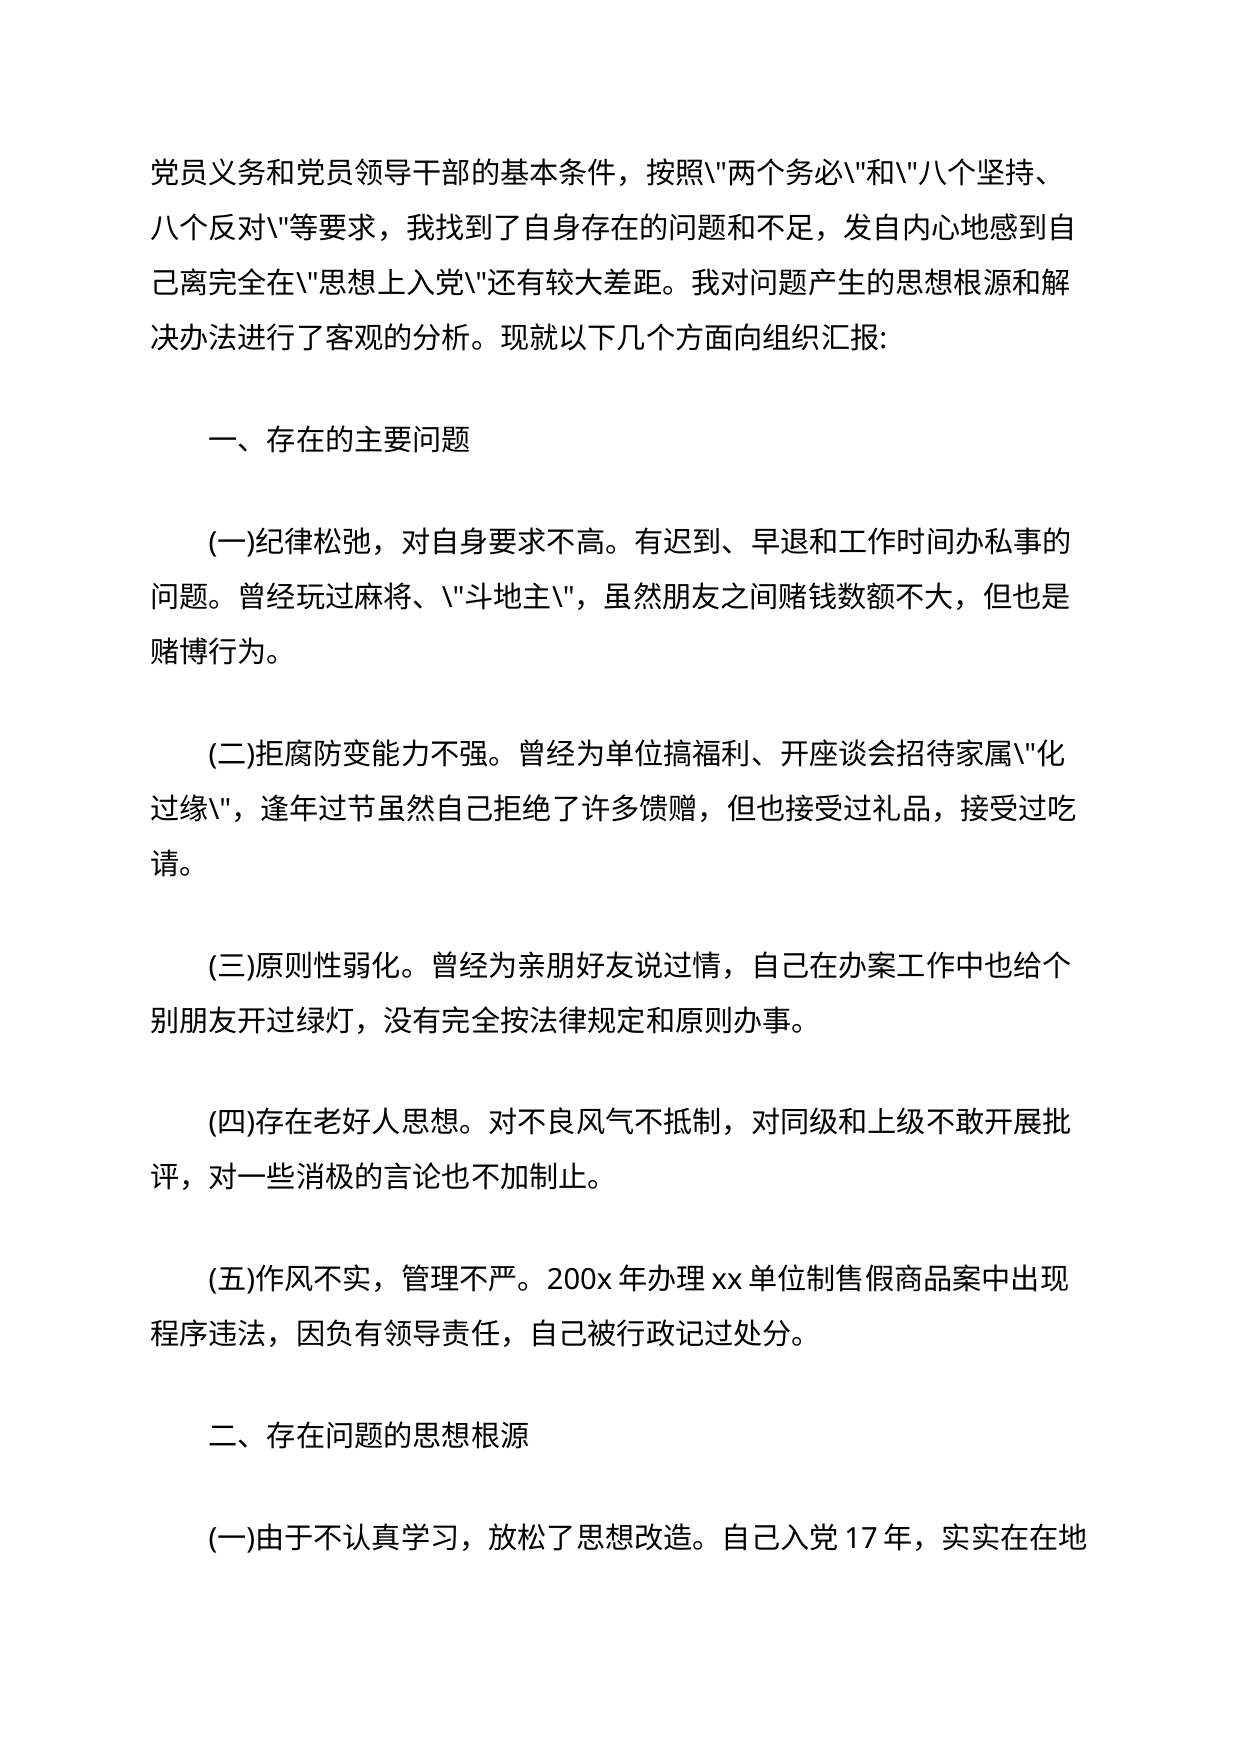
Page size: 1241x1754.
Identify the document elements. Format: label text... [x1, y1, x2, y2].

text 二、存在问题的思想根源 [150, 1413, 1090, 1455]
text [150, 150, 1090, 357]
text (五)作风不实，管理不严。200x年办理xx单位制售假商品案中出现程序违法，因负有领导责任，自己被行政记过处分。 [150, 1256, 1090, 1353]
text 一、存在的主要问题 [150, 417, 1090, 459]
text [150, 1514, 1090, 1557]
text (二)拒腐防变能力不强。曾经为单位搞福利、开座谈会招待家属\"化过缘\"，逢年过节虽然自己拒绝了许多馈赠，但也接受过礼品，接受过吃请。 [150, 731, 1090, 883]
text (四)存在老好人思想。对不良风气不抵制，对同级和上级不敢开展批评，对一些消极的言论也不加制止。 [150, 1099, 1090, 1196]
text (一)纪律松弛，对自身要求不高。有迟到、早退和工作时间办私事的问题。曾经玩过麻将、\"斗地主\"，虽然朋友之间赌钱数额不大，但也是赌博行为。 [150, 519, 1090, 671]
text (三)原则性弱化。曾经为亲朋好友说过情，自己在办案工作中也给个别朋友开过绿灯，没有完全按法律规定和原则办事。 [150, 942, 1090, 1039]
